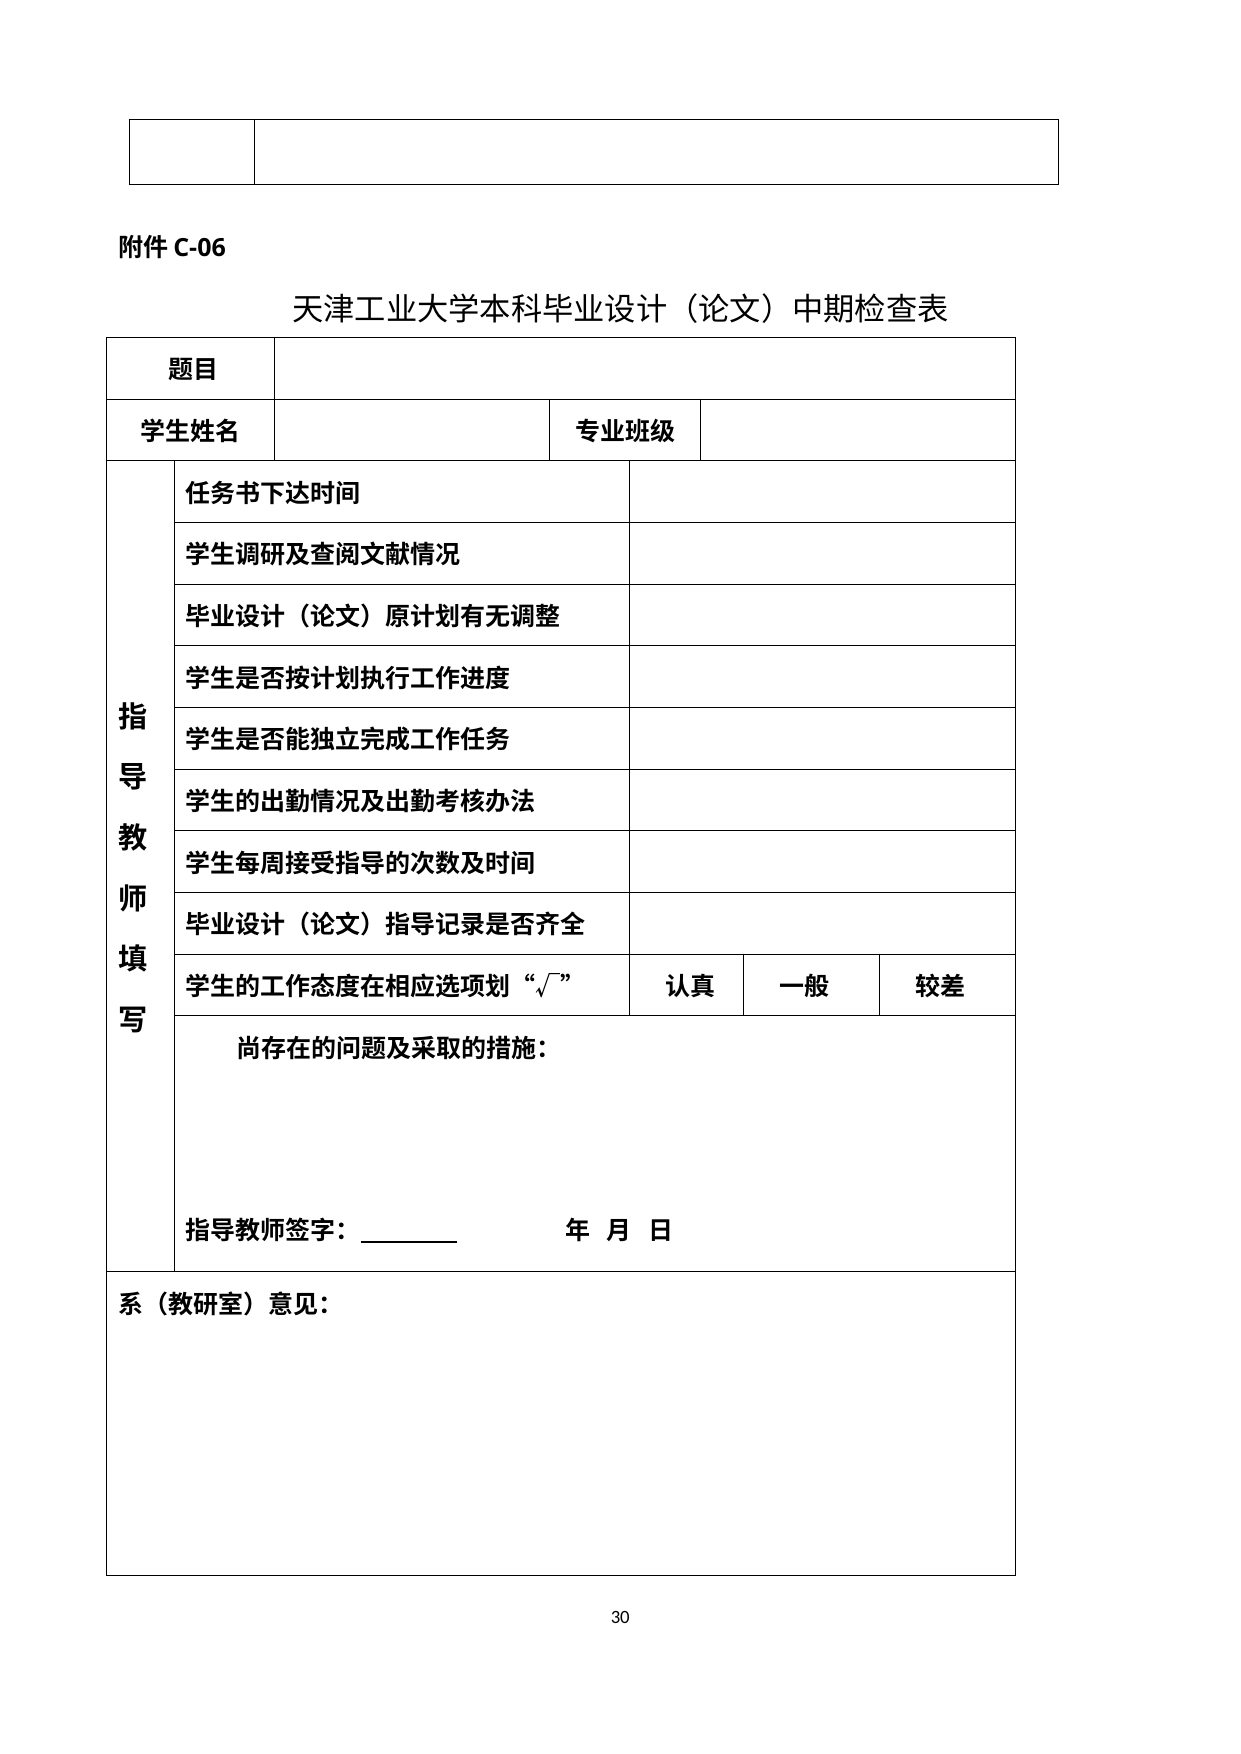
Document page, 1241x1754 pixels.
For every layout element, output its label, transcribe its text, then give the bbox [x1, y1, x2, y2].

table_cell 学生每周接受指导的次数及时间 [175, 831, 629, 892]
table_cell 认真 [630, 955, 743, 1015]
table_cell 尚存在的问题及采取的措施： 指导教师签字： 年 月 日 [175, 1016, 1015, 1271]
table_cell [630, 461, 1015, 522]
text 天津工业大学本科毕业设计（论文）中期检查表 [118, 276, 1122, 337]
table_cell 指 导 教 师 填 写 [107, 461, 174, 1271]
table_cell 一般 [744, 955, 879, 1015]
table_cell 学生调研及查阅文献情况 [175, 523, 629, 583]
table_cell 学生的出勤情况及出勤考核办法 [175, 770, 629, 830]
table_cell 学生是否能独立完成工作任务 [175, 708, 629, 768]
table_cell [701, 400, 1015, 460]
text 附件C-06 [118, 216, 1122, 276]
table_cell 学生是否按计划执行工作进度 [175, 646, 629, 707]
table_cell [255, 120, 1058, 184]
table_cell [630, 893, 1015, 953]
table_cell 任务书下达时间 [175, 461, 629, 522]
table_header 题目 [107, 338, 274, 398]
table_cell 学生姓名 [107, 400, 274, 460]
table_cell [275, 400, 549, 460]
table_cell 专业班级 [550, 400, 700, 460]
table_cell [630, 770, 1015, 830]
table_cell 系（教研室）意见： 负责人签字： [107, 1272, 1015, 1575]
table_header [275, 338, 1015, 398]
table_cell 较差 [880, 955, 1015, 1015]
table_cell [630, 708, 1015, 768]
table_cell 学生的工作态度在相应选项划“√” [175, 955, 629, 1015]
table_cell [630, 831, 1015, 892]
table_cell 毕业设计（论文）原计划有无调整 [175, 585, 629, 645]
table_cell [630, 646, 1015, 707]
table_cell 毕业设计（论文）指导记录是否齐全 [175, 893, 629, 953]
table_cell [630, 585, 1015, 645]
table_cell [630, 523, 1015, 583]
table_cell [130, 120, 254, 184]
